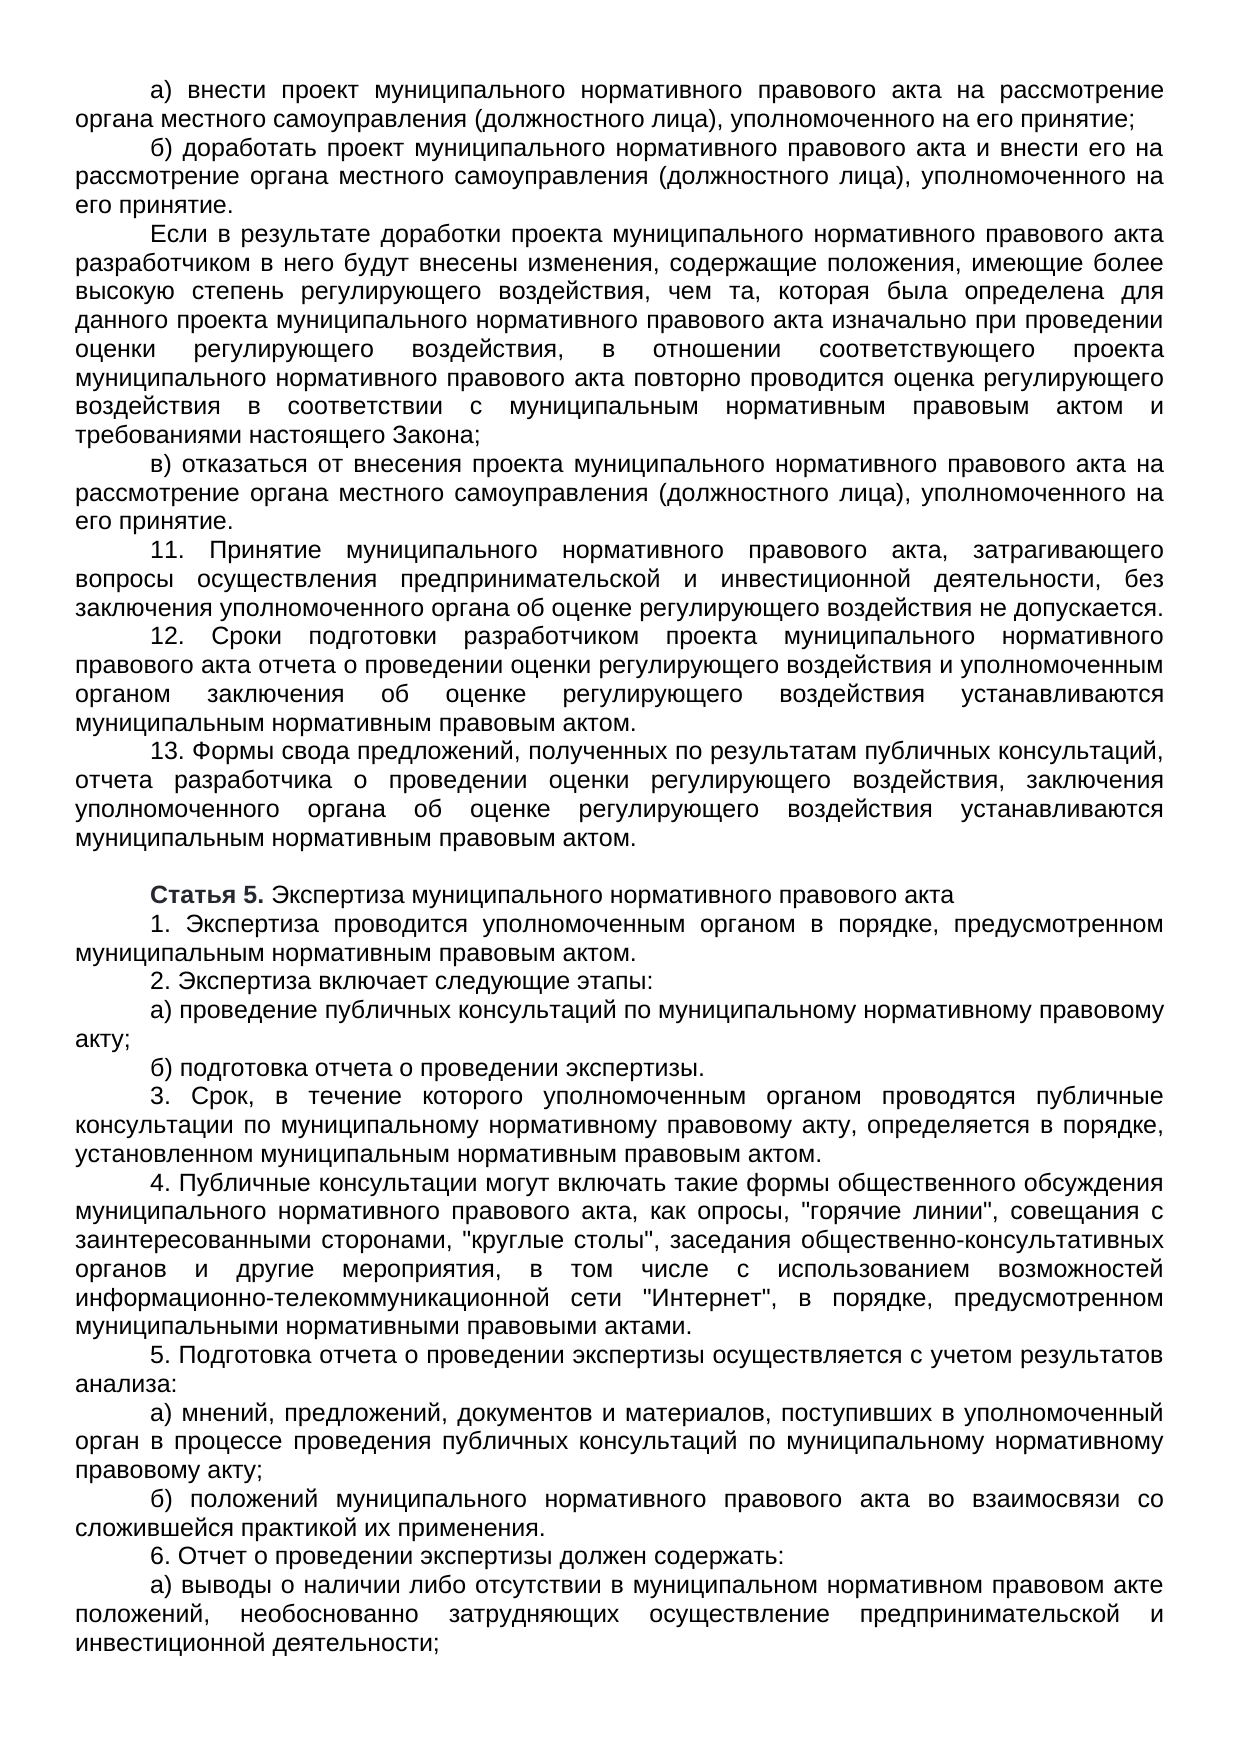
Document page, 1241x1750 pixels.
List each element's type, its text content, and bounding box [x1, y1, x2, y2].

text 5. Подготовка отчета о проведении экспертизы осуществляется с учетом результатов анализа: [75, 1340, 1165, 1397]
text а) выводы о наличии либо отсутствии в муниципальном нормативном правовом акте положений, необоснованно затрудняющих осуществление предпринимательской и инвестиционной деятельности; [75, 1570, 1165, 1656]
text б) подготовка отчета о проведении экспертизы. [75, 1052, 1165, 1081]
text б) доработать проект муниципального нормативного правового акта и внести его на рассмотрение органа местного самоуправления (должностного лица), уполномоченного на его принятие. [75, 132, 1165, 219]
text 6. Отчет о проведении экспертизы должен содержать: [75, 1541, 1165, 1570]
text 13. Формы свода предложений, полученных по результатам публичных консультаций, отчета разработчика о проведении оценки регулирующего воздействия, заключения уполномоченного органа об оценке регулирующего воздействия устанавливаются муниципальным нормативным правовым актом. [75, 736, 1165, 851]
text а) внести проект муниципального нормативного правового акта на рассмотрение органа местного самоуправления (должностного лица), уполномоченного на его принятие; [75, 75, 1165, 132]
text 12. Сроки подготовки разработчиком проекта муниципального нормативного правового акта отчета о проведении оценки регулирующего воздействия и уполномоченным органом заключения об оценке регулирующего воздействия устанавливаются муниципальным нормативным правовым актом. [75, 621, 1165, 736]
text а) мнений, предложений, документов и материалов, поступивших в уполномоченный орган в процессе проведения публичных консультаций по муниципальному нормативному правовому акту; [75, 1397, 1165, 1484]
text 3. Срок, в течение которого уполномоченным органом проводятся публичные консультации по муниципальному нормативному правовому акту, определяется в порядке, установленном муниципальным нормативным правовым актом. [75, 1081, 1165, 1167]
text в) отказаться от внесения проекта муниципального нормативного правового акта на рассмотрение органа местного самоуправления (должностного лица), уполномоченного на его принятие. [75, 449, 1165, 535]
text 4. Публичные консультации могут включать такие формы общественного обсуждения муниципального нормативного правового акта, как опросы, "горячие линии", совещания с заинтересованными сторонами, "круглые столы", заседания общественно-консультативных органов и другие мероприятия, в том числе с использованием возможностей информационно-телекоммуникационной сети "Интернет", в порядке, предусмотренном муниципальными нормативными правовыми актами. [75, 1167, 1165, 1340]
text Статья 5. Экспертиза муниципального нормативного правового акта [150, 880, 1165, 909]
text 11. Принятие муниципального нормативного правового акта, затрагивающего вопросы осуществления предпринимательской и инвестиционной деятельности, без заключения уполномоченного органа об оценке регулирующего воздействия не допускается. [75, 535, 1165, 621]
text б) положений муниципального нормативного правового акта во взаимосвязи со сложившейся практикой их применения. [75, 1484, 1165, 1541]
text 1. Экспертиза проводится уполномоченным органом в порядке, предусмотренном муниципальным нормативным правовым актом. [75, 909, 1165, 966]
text а) проведение публичных консультаций по муниципальному нормативному правовому акту; [75, 995, 1165, 1052]
text 2. Экспертиза включает следующие этапы: [75, 966, 1165, 995]
text Если в результате доработки проекта муниципального нормативного правового акта разработчиком в него будут внесены изменения, содержащие положения, имеющие более высокую степень регулирующего воздействия, чем та, которая была определена для данного проекта муниципального нормативного правового акта изначально при проведении оценки регулирующего воздействия, в отношении соответствующего проекта муниципального нормативного правового акта повторно проводится оценка регулирующего воздействия в соответствии с муниципальным нормативным правовым актом и требованиями настоящего Закона; [75, 219, 1165, 449]
